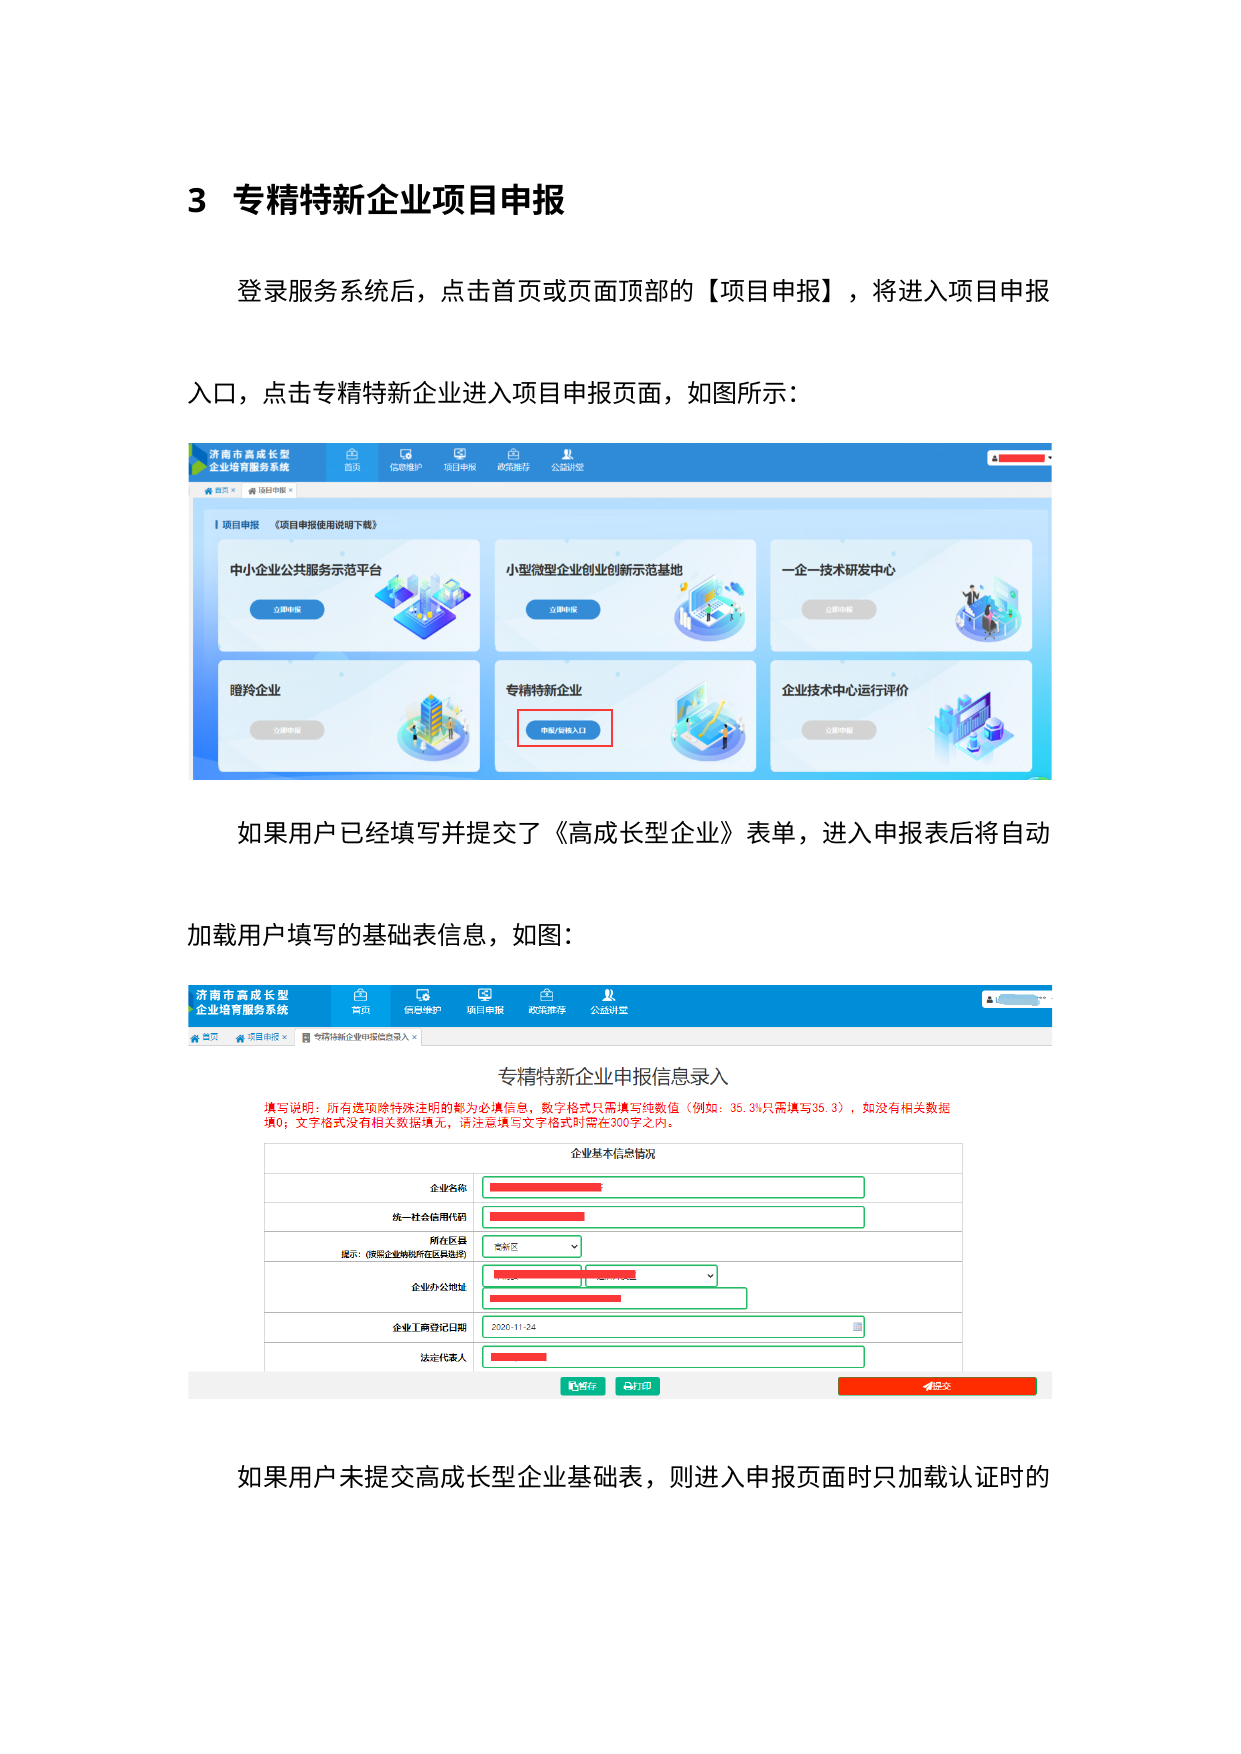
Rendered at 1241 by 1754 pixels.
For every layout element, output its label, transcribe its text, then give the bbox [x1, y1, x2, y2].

picture [210, 1005, 217, 1014]
picture [279, 1005, 286, 1012]
picture [211, 991, 219, 1000]
picture [238, 991, 247, 1000]
picture [244, 1005, 252, 1014]
picture [267, 1005, 274, 1012]
picture [279, 991, 287, 999]
picture [221, 1006, 229, 1014]
subtitle 专精特新企业项目申报 [187, 164, 1053, 232]
picture [233, 1005, 240, 1013]
picture [604, 990, 611, 1000]
text 登录服务系统后，点击首页或页面顶部的【项目申报】，将进入项目申报入口，点击专精特新企业进入项目申报页面，如图所示： [187, 256, 1053, 426]
picture [188, 443, 1052, 780]
picture [255, 1006, 263, 1013]
picture [427, 1007, 436, 1013]
picture [479, 995, 491, 1000]
picture [983, 991, 1053, 1007]
picture [420, 995, 429, 1000]
picture [255, 991, 260, 999]
picture [188, 1028, 1053, 1399]
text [187, 1442, 1053, 1509]
text 如果用户已经填写并提交了《高成长型企业》表单，进入申报表后将自动加载用户填写的基础表信息，如图： [187, 798, 1053, 968]
picture [188, 992, 193, 1011]
